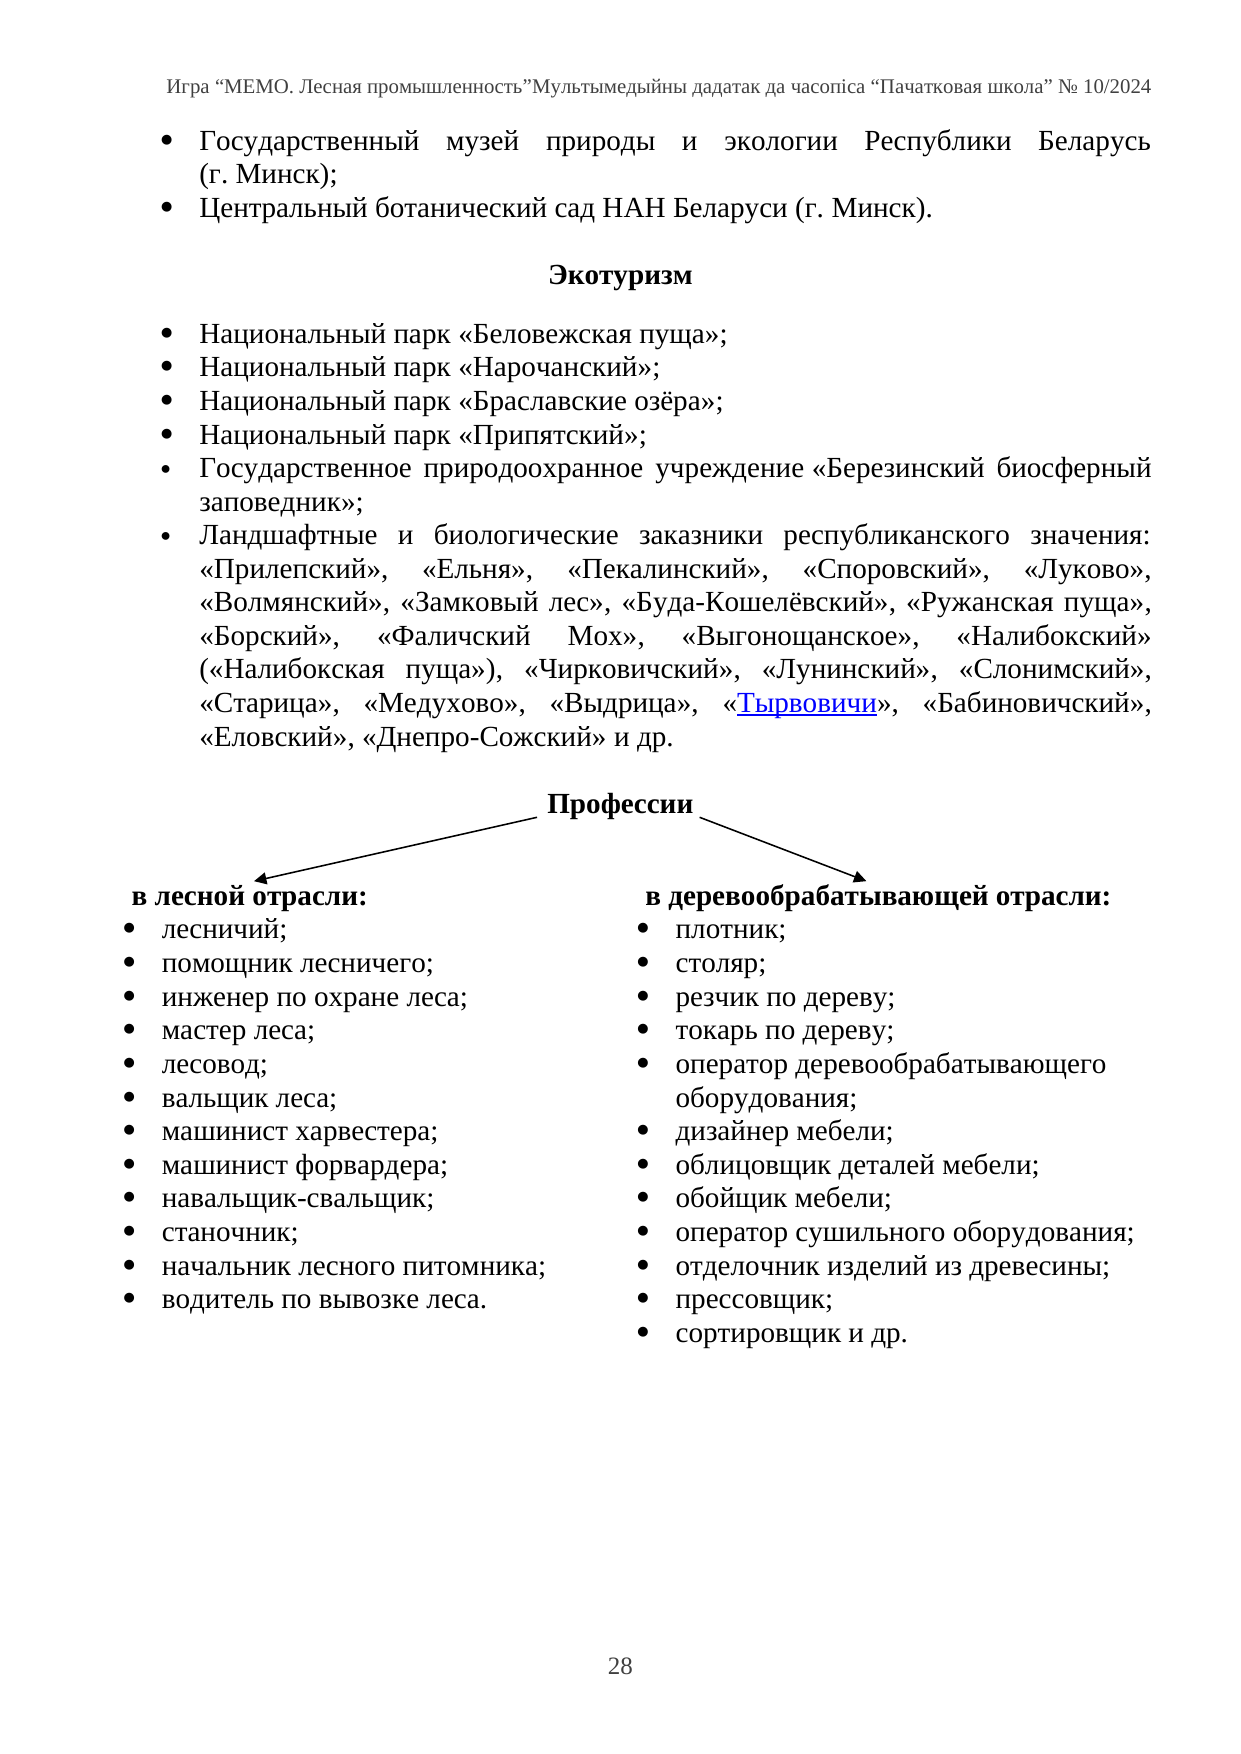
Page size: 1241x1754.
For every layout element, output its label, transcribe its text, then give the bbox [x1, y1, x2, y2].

table_header в деревообрабатывающей отрасли: плотник; столяр; резчик по дереву; токарь по дереву; оператор деревообрабатывающего оборудования; дизайнер мебели; облицовщик деталей мебели; обойщик мебели; оператор сушильного оборудования; отделочник изделий из древесины; прессовщик; сортировщик и др. [591, 844, 1163, 1382]
text Профессии [89, 786, 1152, 819]
list Национальный парк «Браславские озёра»; [162, 383, 1152, 417]
table_header в лесной отрасли: лесничий; помощник лесничего; инженер по охране леса; мастер леса; лесовод; вальщик леса; машинист харвестера; машинист форвардера; навальщик-свальщик; станочник; начальник лесного питомника; водитель по вывозке леса. [78, 844, 591, 1382]
list Национальный парк «Припятский»; [162, 417, 1152, 450]
list Государственное природоохранное учреждение «Березинский биосферный заповедник»; [162, 450, 1152, 517]
list Государственный музей природы и экологии Республики Беларусь (г. Минск); [162, 123, 1152, 190]
list Центральный ботанический сад НАН Беларуси (г. Минск). [162, 190, 1152, 224]
list Ландшафтные и биологические заказники республиканского значения: «Прилепский», «Ельня», «Пекалинский», «Споровский», «Луково», «Волмянский», «Замковый лес», «Буда-Кошелёвский», «Ружанская пуща», «Борский», «Фаличский Мох», «Выгонощанское», «Налибокский» («Налибокская пуща»), «Чирковичский», «Лунинский», «Слонимский», «Старица», «Медухово», «Выдрица», «Тырвовичи», «Бабиновичский», «Еловский», «Днепро-Сожский» и др. [162, 517, 1152, 752]
text Экотуризм [89, 257, 1152, 291]
list Национальный парк «Нарочанский»; [162, 349, 1152, 383]
list Национальный парк «Беловежская пуща»; [162, 316, 1152, 349]
